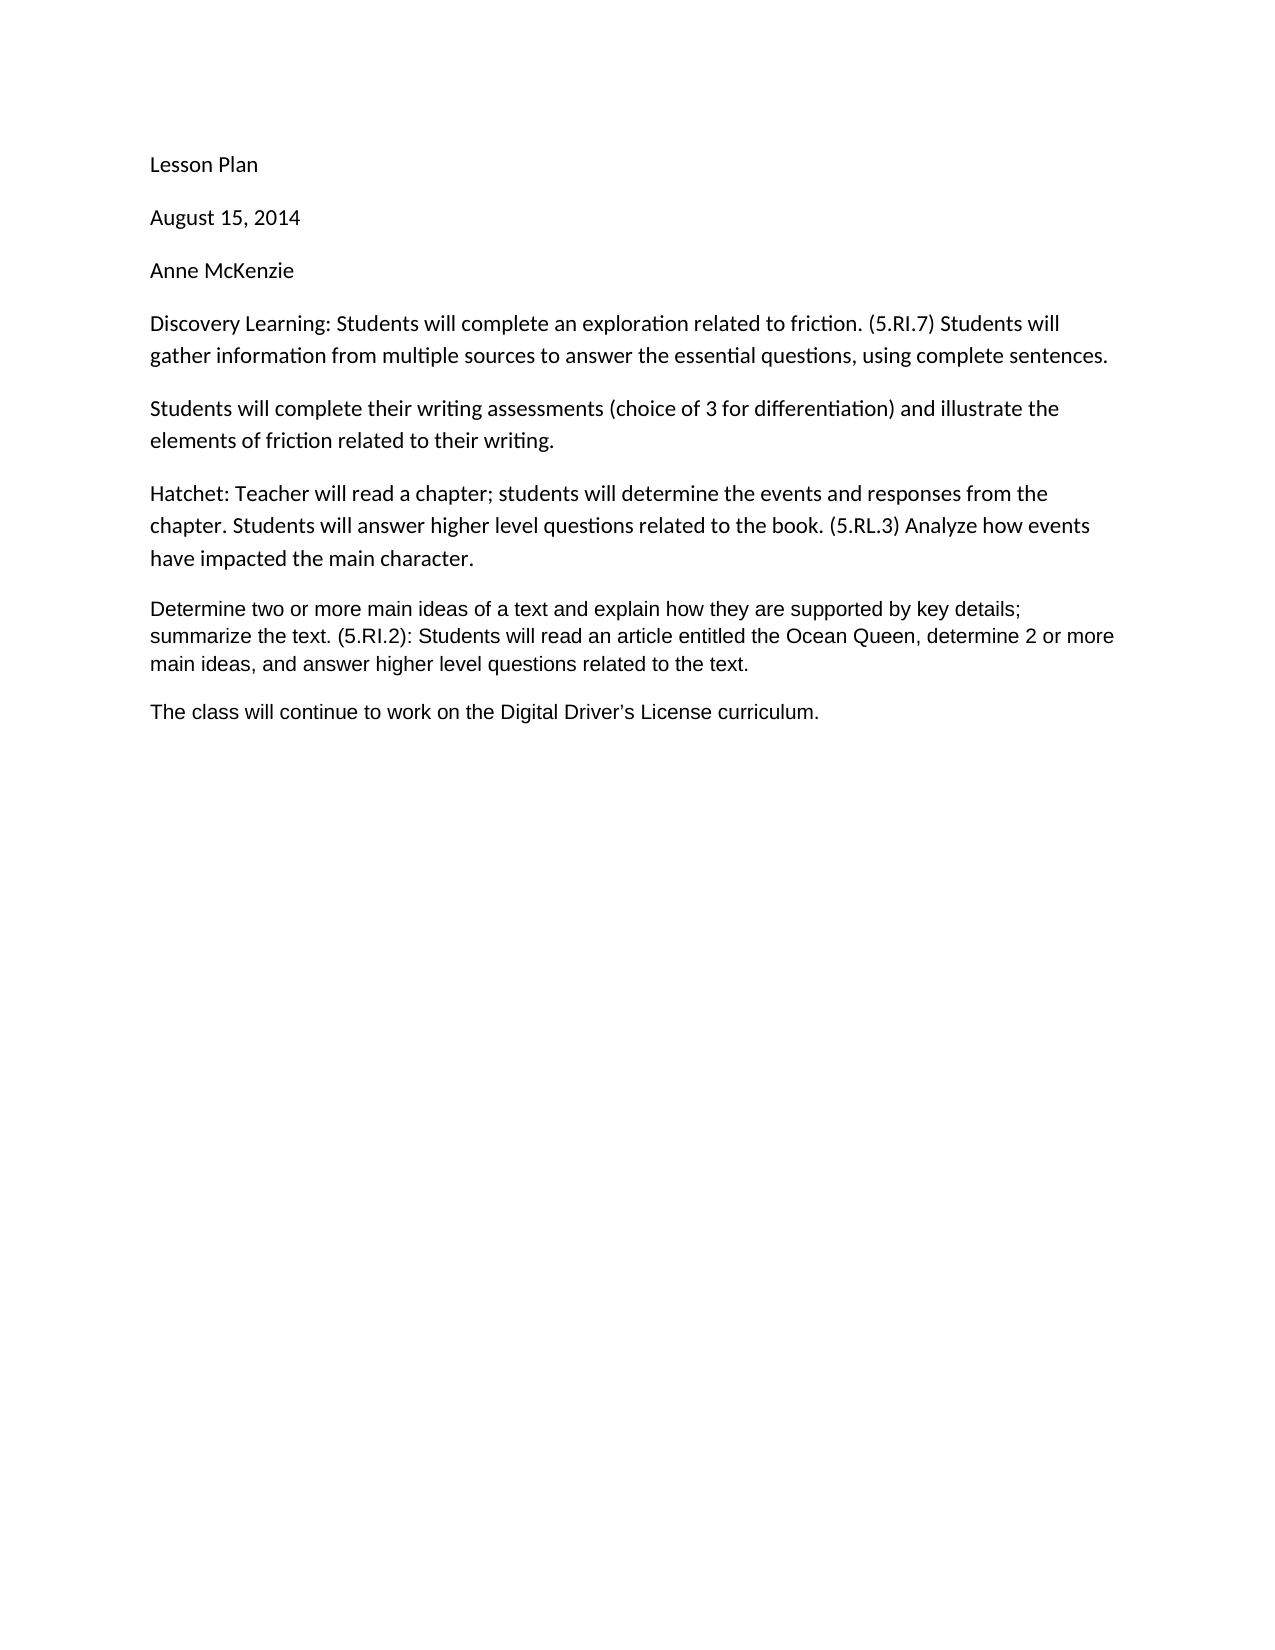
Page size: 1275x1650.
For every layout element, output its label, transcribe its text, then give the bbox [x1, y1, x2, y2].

text August 15, 2014 [150, 203, 1125, 231]
text Lesson Plan [150, 150, 1125, 178]
text Discovery Learning: Students will complete an exploration related to friction. (5.RI.7) Students will gather information from multiple sources to answer the essential questions, using complete sentences. [150, 309, 1125, 369]
text Anne McKenzie [150, 256, 1125, 284]
text Determine two or more main ideas of a text and explain how they are supported by key details; summarize the text. (5.RI.2): Students will read an article entitled the Ocean Queen, determine 2 or more main ideas, and answer higher level questions related to the text. [150, 597, 1125, 676]
text Students will complete their writing assessments (choice of 3 for differentiation) and illustrate the elements of friction related to their writing. [150, 394, 1125, 454]
text The class will continue to work on the Digital Driver’s License curriculum. [150, 700, 1125, 724]
text Hatchet: Teacher will read a chapter; students will determine the events and responses from the chapter. Students will answer higher level questions related to the book. (5.RL.3) Analyze how events have impacted the main character. [150, 479, 1125, 572]
